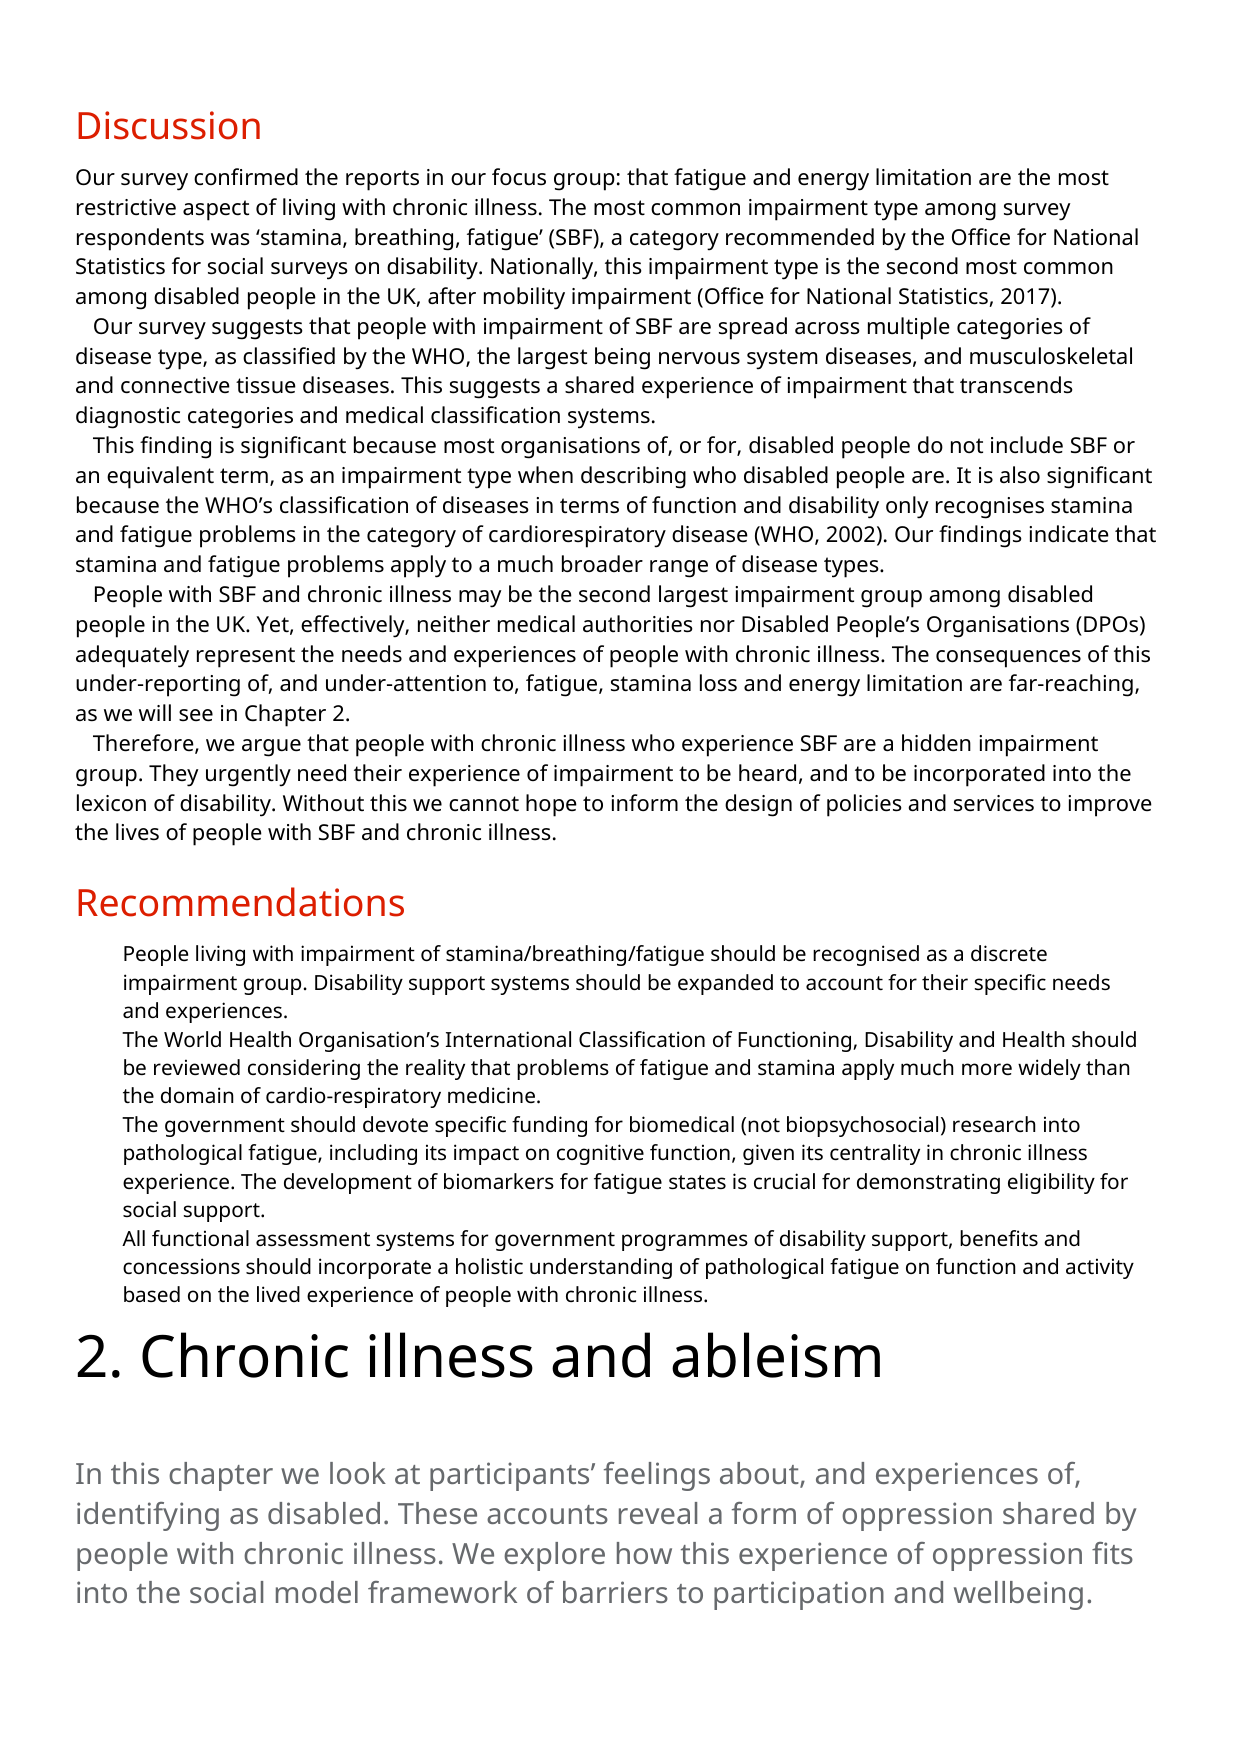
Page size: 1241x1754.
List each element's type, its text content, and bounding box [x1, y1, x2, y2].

text Therefore, we argue that people with chronic illness who experience SBF are a hidden impairment group. They urgently need their experience of impairment to be heard, and to be incorporated into the lexicon of disability. Without this we cannot hope to inform the design of policies and services to improve the lives of people with SBF and chronic illness. [75, 728, 1165, 847]
text The government should devote specific funding for biomedical (not biopsychosocial) research into pathological fatigue, including its impact on cognitive function, given its centrality in chronic illness experience. The development of biomarkers for fatigue states is crucial for demonstrating eligibility for social support. [93, 1110, 1148, 1224]
text The World Health Organisation’s International Classification of Functioning, Disability and Health should be reviewed considering the reality that problems of fatigue and stamina apply much more widely than the domain of cardio-respiratory medicine. [93, 1025, 1148, 1110]
text People with SBF and chronic illness may be the second largest impairment group among disabled people in the UK. Yet, effectively, neither medical authorities nor Disabled People’s Organisations (DPOs) adequately represent the needs and experiences of people with chronic illness. The consequences of this under-reporting of, and under-attention to, fatigue, stamina loss and energy limitation are far-reaching, as we will see in Chapter 2. [75, 579, 1165, 728]
text People living with impairment of stamina/breathing/fatigue should be recognised as a discrete impairment group. Disability support systems should be expanded to account for their specific needs and experiences. [93, 939, 1148, 1025]
text Our survey confirmed the reports in our focus group: that fatigue and energy limitation are the most restrictive aspect of living with chronic illness. The most common impairment type among survey respondents was ‘stamina, breathing, fatigue’ (SBF), a category recommended by the Office for National Statistics for social surveys on disability. Nationally, this impairment type is the second most common among disabled people in the UK, after mobility impairment (Office for National Statistics, 2017). [75, 162, 1165, 311]
text All functional assessment systems for government programmes of disability support, benefits and concessions should incorporate a holistic understanding of pathological fatigue on function and activity based on the lived experience of people with chronic illness. [93, 1224, 1148, 1309]
text Discussion [75, 99, 1165, 150]
text Recommendations [75, 877, 1165, 928]
text Our survey suggests that people with impairment of SBF are spread across multiple categories of disease type, as classified by the WHO, the largest being nervous system diseases, and musculoskeletal and connective tissue diseases. This suggests a shared experience of impairment that transcends diagnostic categories and medical classification systems. [75, 311, 1165, 430]
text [75, 1453, 1165, 1612]
text 2. Chronic illness and ableism [75, 1315, 1165, 1394]
text This finding is significant because most organisations of, or for, disabled people do not include SBF or an equivalent term, as an impairment type when describing who disabled people are. It is also significant because the WHO’s classification of diseases in terms of function and disability only recognises stamina and fatigue problems in the category of cardiorespiratory disease (WHO, 2002). Our findings indicate that stamina and fatigue problems apply to a much broader range of disease types. [75, 430, 1165, 579]
